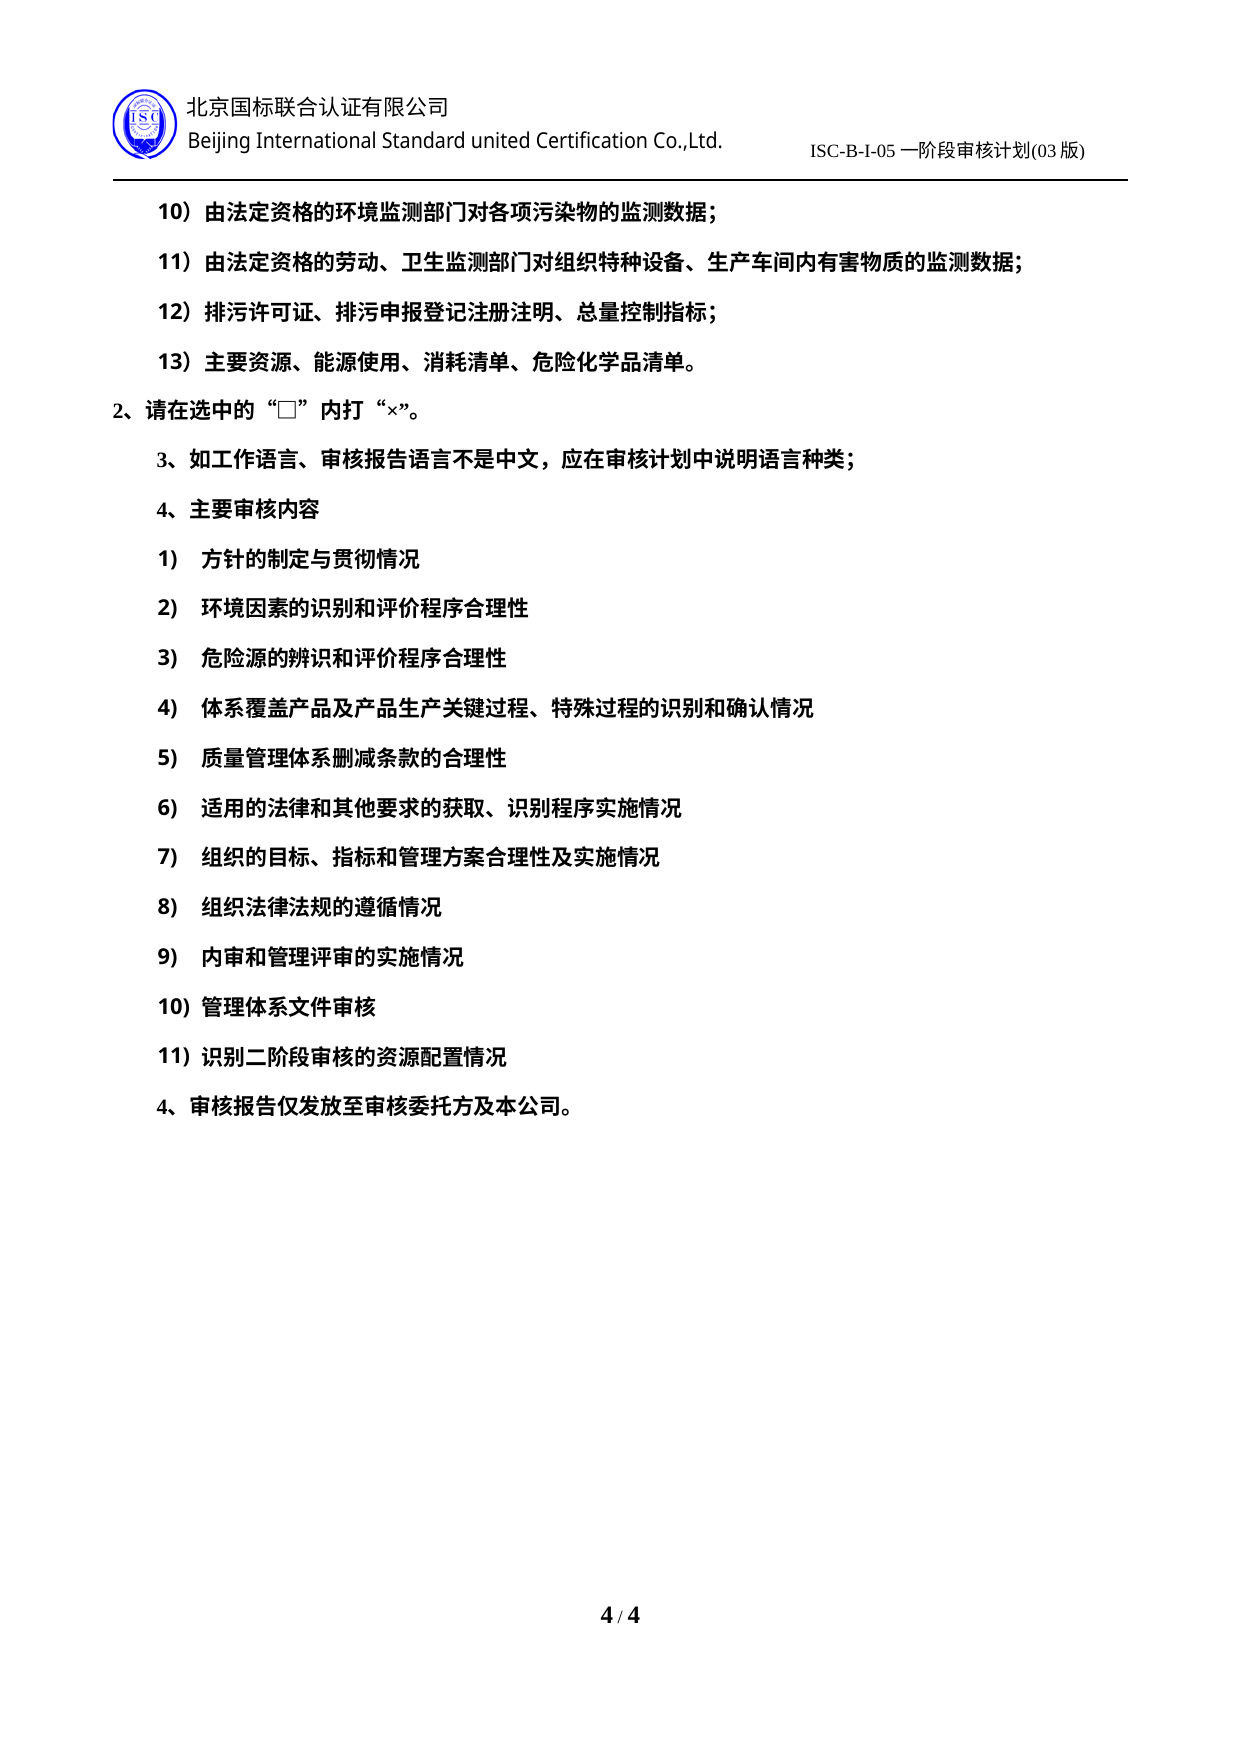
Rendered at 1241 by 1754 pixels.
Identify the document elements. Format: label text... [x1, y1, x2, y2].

list 内审和管理评审的实施情况 [157, 939, 1128, 973]
text 3、如工作语言、审核报告语言不是中文，应在审核计划中说明语言种类； [112, 441, 1128, 475]
list 环境因素的识别和评价程序合理性 [157, 590, 1128, 624]
text 13）主要资源、能源使用、消耗清单、危险化学品清单。 [157, 344, 1128, 378]
text 11）由法定资格的劳动、卫生监测部门对组织特种设备、生产车间内有害物质的监测数据； [157, 244, 1128, 278]
list 危险源的辨识和评价程序合理性 [157, 640, 1128, 674]
list 适用的法律和其他要求的获取、识别程序实施情况 [157, 789, 1128, 823]
list 识别二阶段审核的资源配置情况 [157, 1038, 1128, 1072]
text 4、审核报告仅发放至审核委托方及本公司。 [112, 1088, 1128, 1122]
list 方针的制定与贯彻情况 [157, 541, 1128, 574]
text 10）由法定资格的环境监测部门对各项污染物的监测数据； [157, 194, 1128, 228]
text 4、主要审核内容 [112, 491, 1128, 525]
list 组织法律法规的遵循情况 [157, 889, 1128, 923]
list 质量管理体系删减条款的合理性 [157, 740, 1128, 774]
text 12）排污许可证、排污申报登记注册注明、总量控制指标； [157, 294, 1128, 328]
list 组织的目标、指标和管理方案合理性及实施情况 [157, 839, 1128, 873]
text 2、请在选中的“□”内打“×”。 [112, 393, 1128, 425]
picture [112, 89, 180, 158]
list 体系覆盖产品及产品生产关键过程、特殊过程的识别和确认情况 [157, 690, 1128, 724]
list 管理体系文件审核 [157, 989, 1128, 1023]
